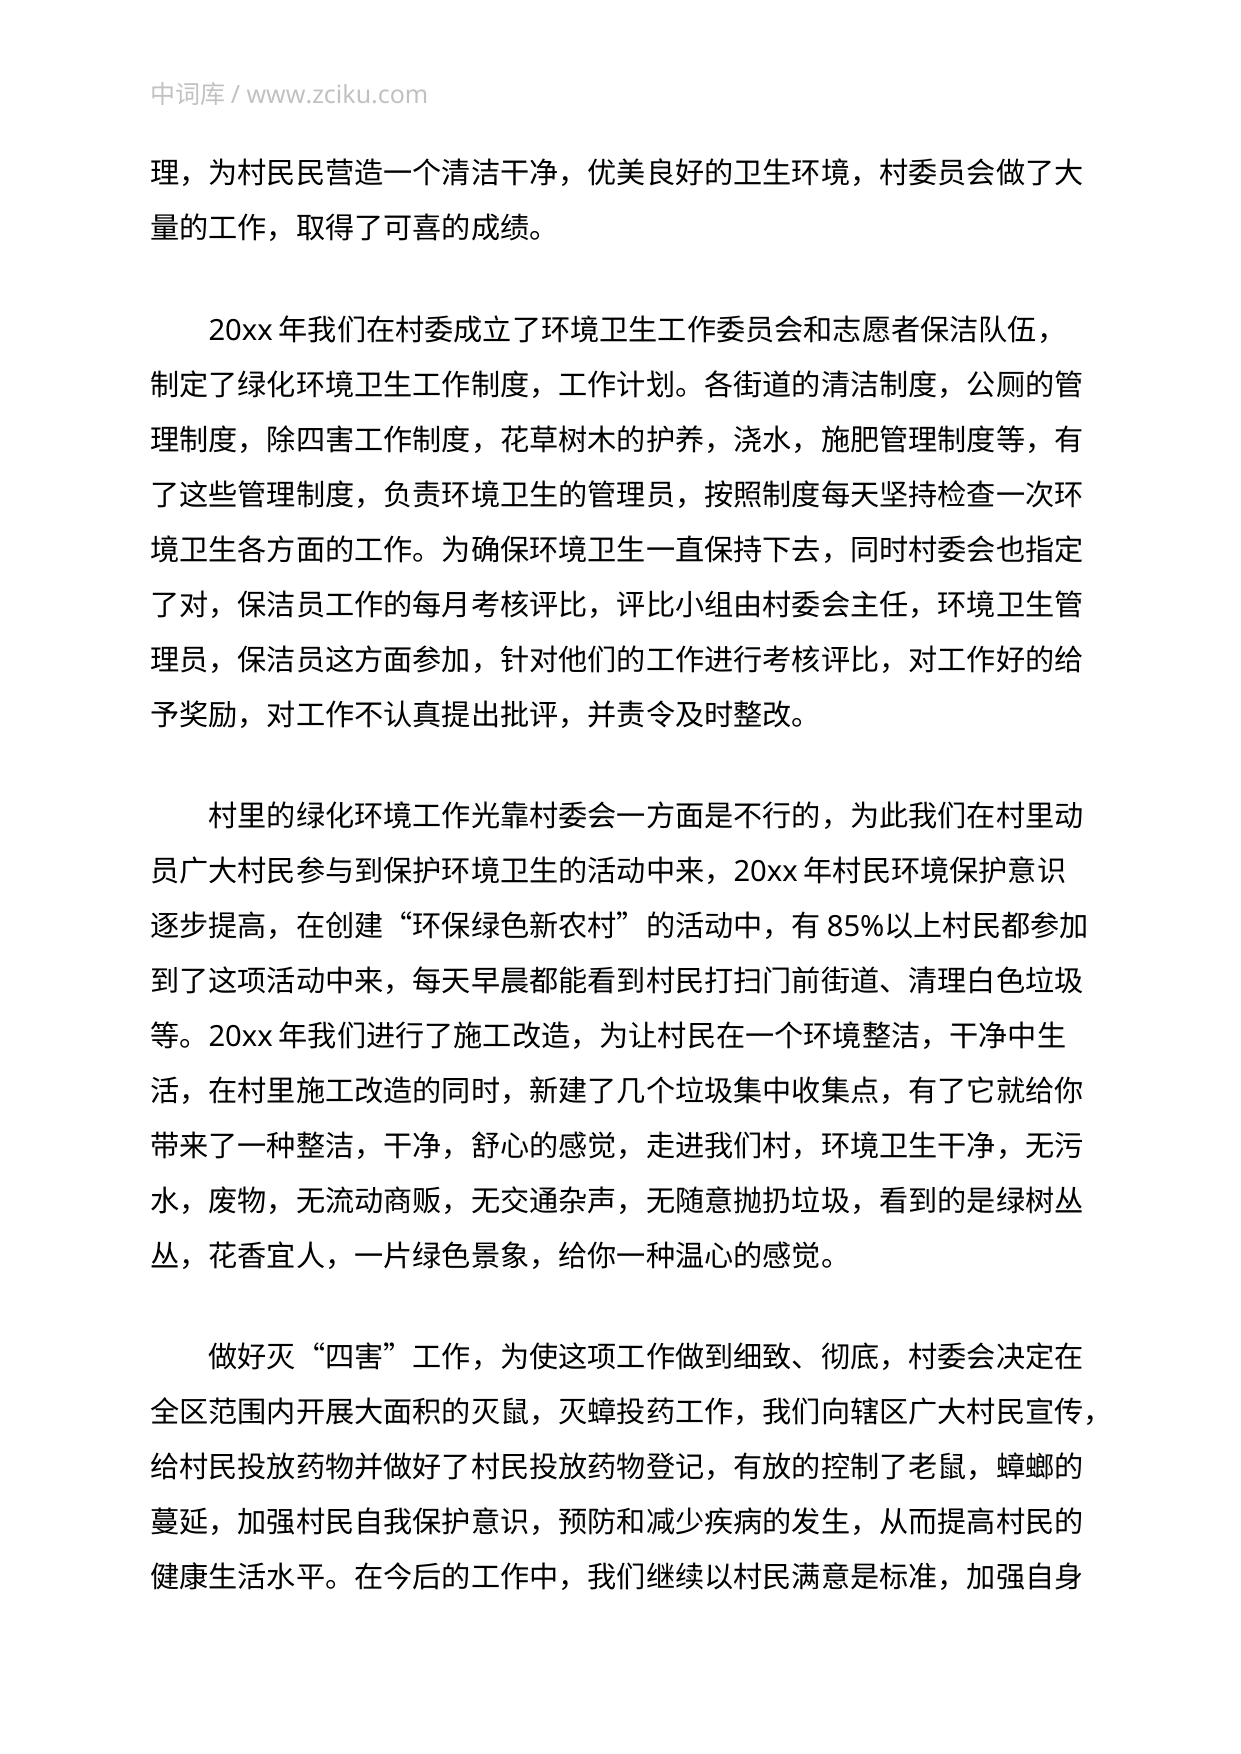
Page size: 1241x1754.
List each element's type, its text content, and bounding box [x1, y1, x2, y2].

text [150, 1334, 1090, 1596]
text 20xx年我们在村委成立了环境卫生工作委员会和志愿者保洁队伍，制定了绿化环境卫生工作制度，工作计划。各街道的清洁制度，公厕的管理制度，除四害工作制度，花草树木的护养，浇水，施肥管理制度等，有了这些管理制度，负责环境卫生的管理员，按照制度每天坚持检查一次环境卫生各方面的工作。为确保环境卫生一直保持下去，同时村委会也指定了对，保洁员工作的每月考核评比，评比小组由村委会主任，环境卫生管理员，保洁员这方面参加，针对他们的工作进行考核评比，对工作好的给予奖励，对工作不认真提出批评，并责令及时整改。 [150, 307, 1090, 733]
text 村里的绿化环境工作光靠村委会一方面是不行的，为此我们在村里动员广大村民参与到保护环境卫生的活动中来，20xx年村民环境保护意识逐步提高，在创建“环保绿色新农村”的活动中，有85%以上村民都参加到了这项活动中来，每天早晨都能看到村民打扫门前街道、清理白色垃圾等。20xx年我们进行了施工改造，为让村民在一个环境整洁，干净中生活，在村里施工改造的同时，新建了几个垃圾集中收集点，有了它就给你带来了一种整洁，干净，舒心的感觉，走进我们村，环境卫生干净，无污水，废物，无流动商贩，无交通杂声，无随意抛扔垃圾，看到的是绿树丛丛，花香宜人，一片绿色景象，给你一种温心的感觉。 [150, 793, 1090, 1274]
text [150, 150, 1090, 247]
